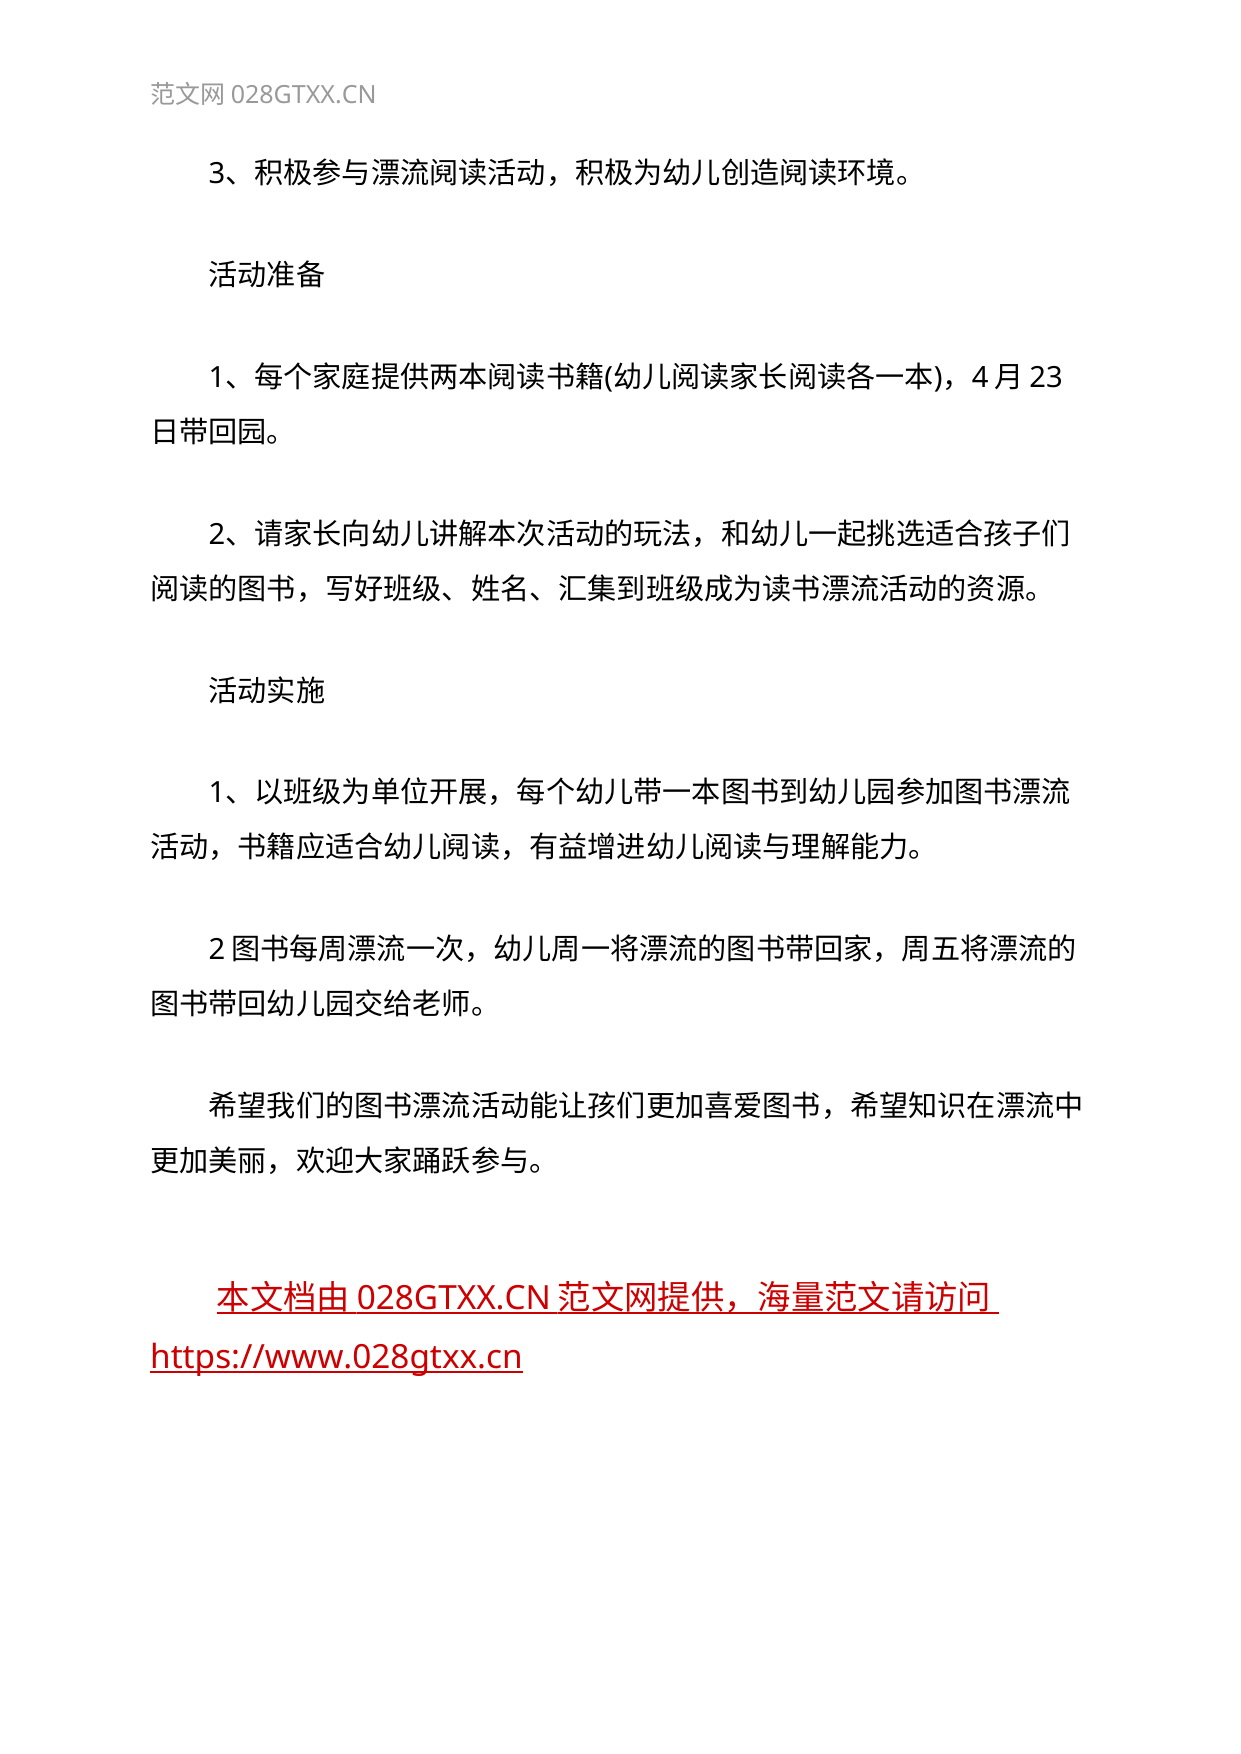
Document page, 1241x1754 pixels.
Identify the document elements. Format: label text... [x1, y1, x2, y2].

text 希望我们的图书漂流活动能让孩们更加喜爱图书，希望知识在漂流中更加美丽，欢迎大家踊跃参与。 [150, 1083, 1090, 1180]
text 2、请家长向幼儿讲解本次活动的玩法，和幼儿一起挑选适合孩子们阅读的图书，写好班级、姓名、汇集到班级成为读书漂流活动的资源。 [150, 511, 1090, 608]
text 2图书每周漂流一次，幼儿周一将漂流的图书带回家，周五将漂流的图书带回幼儿园交给老师。 [150, 926, 1090, 1023]
text 1、以班级为单位开展，每个幼儿带一本图书到幼儿园参加图书漂流活动，书籍应适合幼儿阋读，有益增进幼儿阅读与理解能力。 [150, 769, 1090, 866]
text 本文档由028GTXX.CN范文网提供，海量范文请访问 https://www.028gtxx.cn [150, 1271, 1090, 1378]
text 活动准备 [150, 252, 1090, 294]
text 1、每个家庭提供两本阋读书籍(幼儿阅读家长阅读各一本)，4月23日带回园。 [150, 354, 1090, 451]
text 活动实施 [150, 667, 1090, 709]
text 3、积极参与漂流阋读活动，积极为幼儿创造阋读环境。 [150, 150, 1090, 192]
